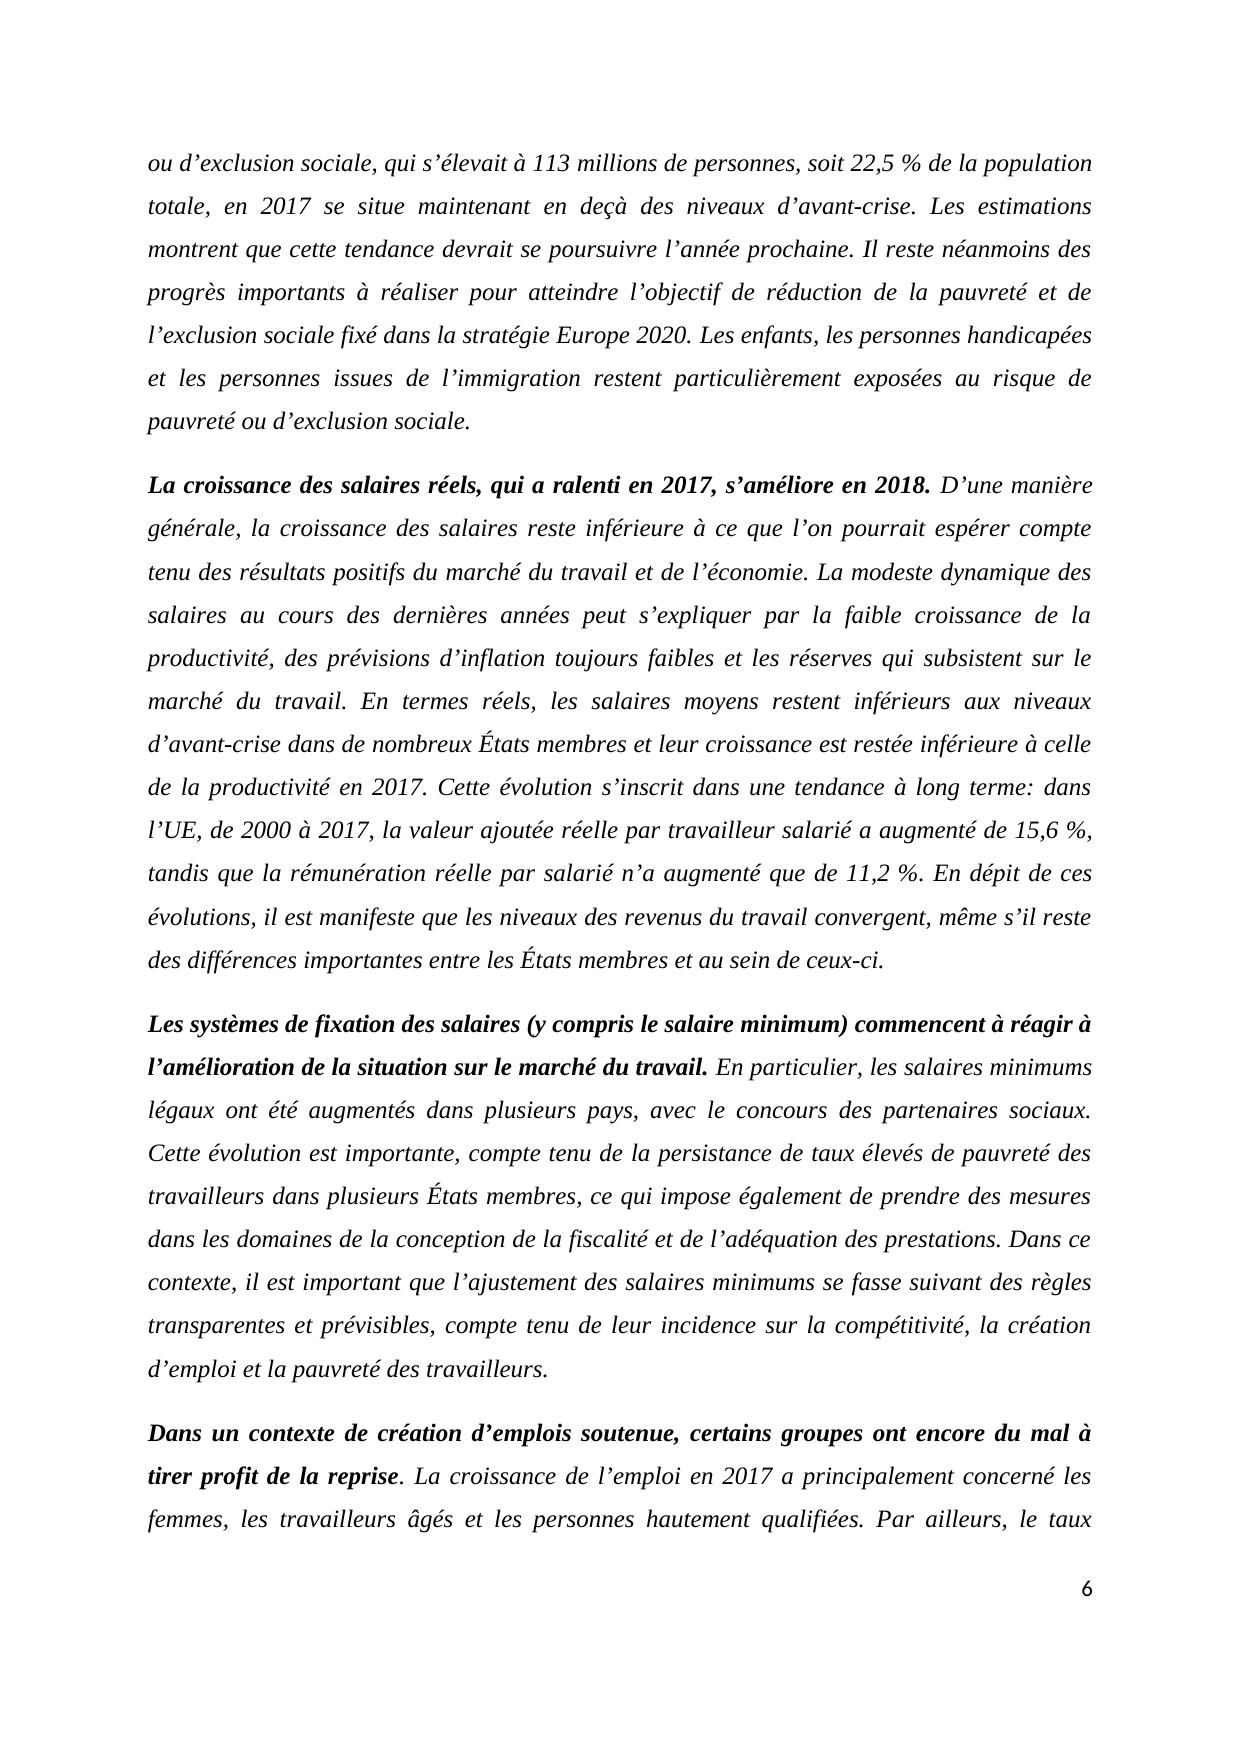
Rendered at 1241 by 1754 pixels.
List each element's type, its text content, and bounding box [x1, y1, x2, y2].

text La croissance des salaires réels, qui a ralenti en 2017, s’améliore en 2018. D’une manière générale, la croissance des salaires reste inférieure à ce que l’on pourrait espérer compte tenu des résultats positifs du marché du travail et de l’économie. La modeste dynamique des salaires au cours des dernières années peut s’expliquer par la faible croissance de la productivité, des prévisions d’inflation toujours faibles et les réserves qui subsistent sur le marché du travail. En termes réels, les salaires moyens restent inférieurs aux niveaux d’avant-crise dans de nombreux États membres et leur croissance est restée inférieure à celle de la productivité en 2017. Cette évolution s’inscrit dans une tendance à long terme: dans l’UE, de 2000 à 2017, la valeur ajoutée réelle par travailleur salarié a augmenté de 15,6 %, tandis que la rémunération réelle par salarié n’a augmenté que de 11,2 %. En dépit de ces évolutions, il est manifeste que les niveaux des revenus du travail convergent, même s’il reste des différences importantes entre les États membres et au sein de ceux-ci. [148, 470, 1093, 973]
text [148, 1418, 1093, 1533]
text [148, 148, 1093, 435]
text Les systèmes de fixation des salaires (y compris le salaire minimum) commencent à réagir à l’amélioration de la situation sur le marché du travail. En particulier, les salaires minimums légaux ont été augmentés dans plusieurs pays, avec le concours des partenaires sociaux. Cette évolution est importante, compte tenu de la persistance de taux élevés de pauvreté des travailleurs dans plusieurs États membres, ce qui impose également de prendre des mesures dans les domaines de la conception de la fiscalité et de l’adéquation des prestations. Dans ce contexte, il est important que l’ajustement des salaires minimums se fasse suivant des règles transparentes et prévisibles, compte tenu de leur incidence sur la compétitivité, la création d’emploi et la pauvreté des travailleurs. [148, 1009, 1093, 1382]
